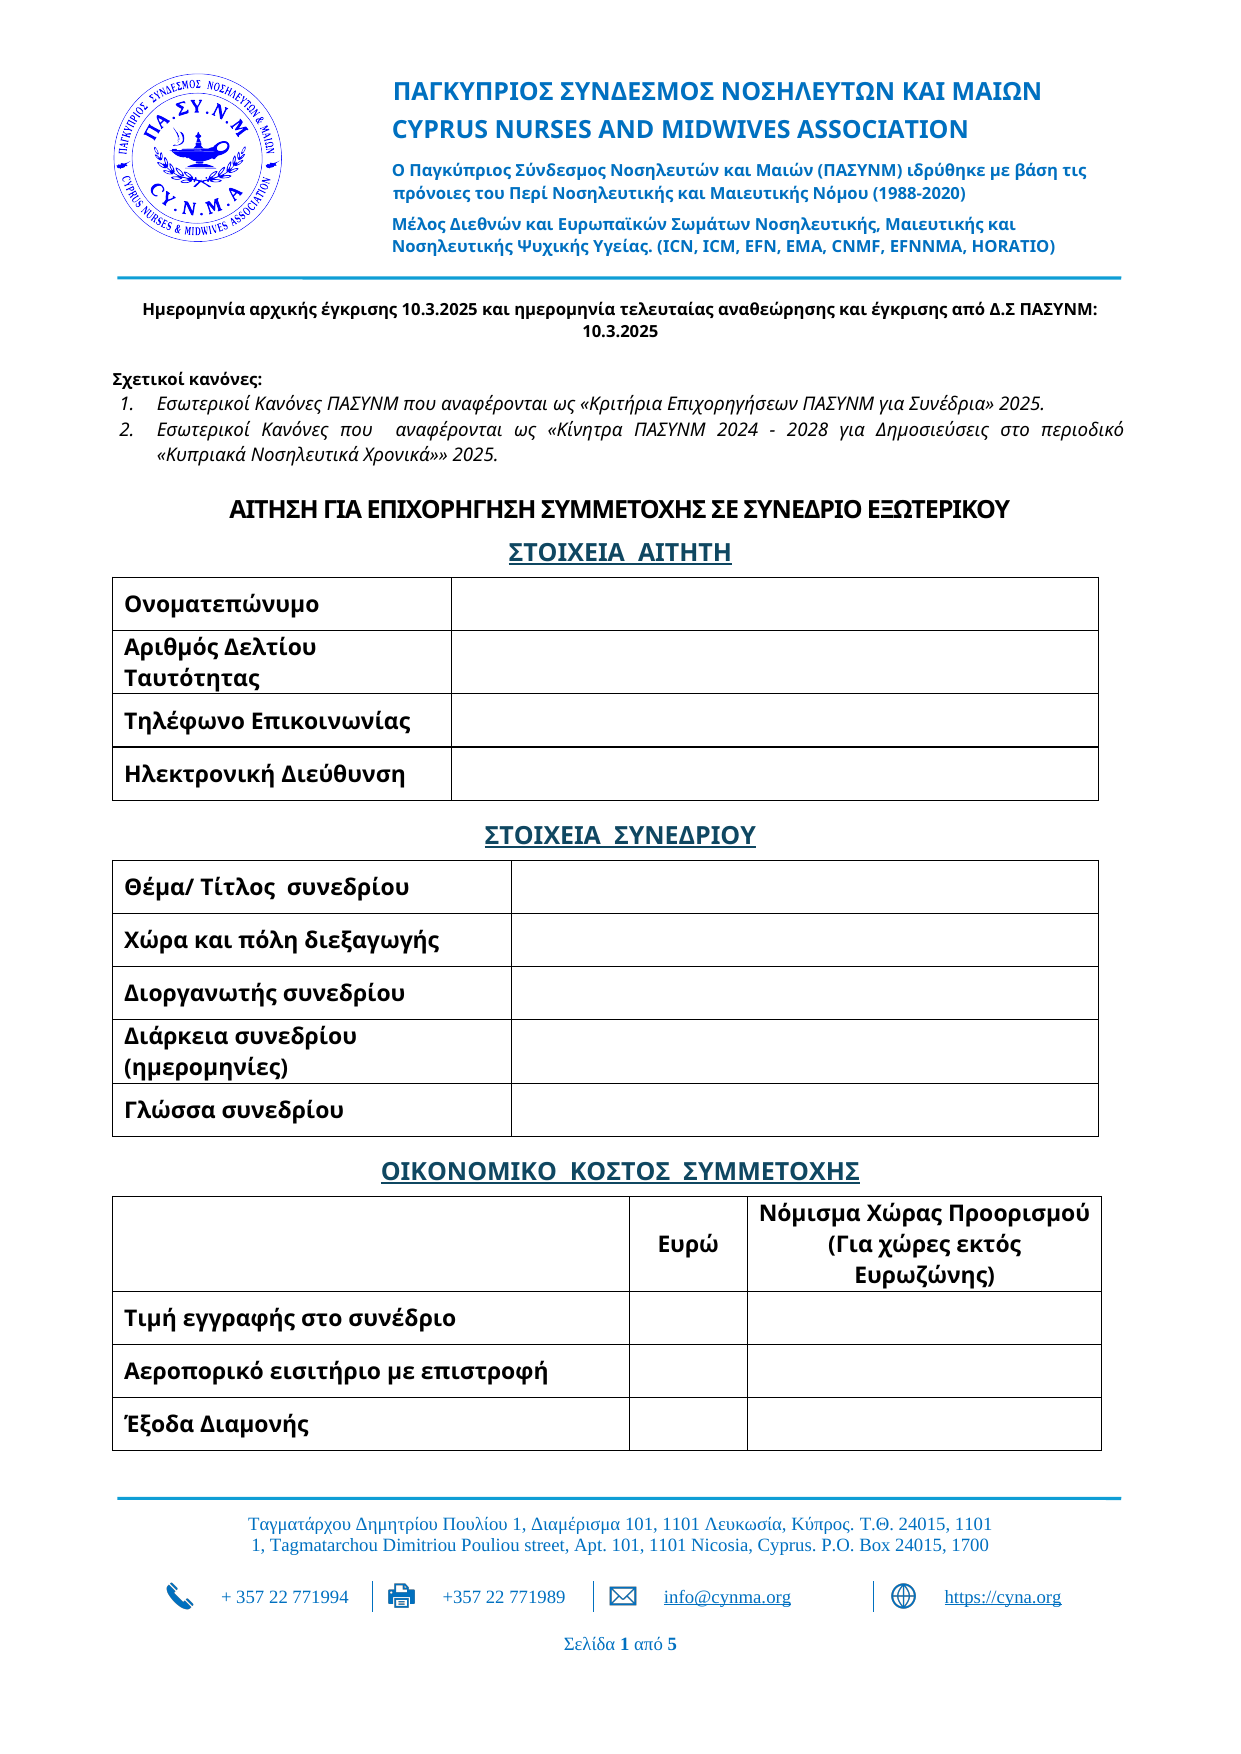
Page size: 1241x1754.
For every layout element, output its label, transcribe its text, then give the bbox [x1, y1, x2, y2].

table_cell [512, 1084, 1098, 1136]
table_cell [748, 1292, 1101, 1344]
table_cell Γλώσσα συνεδρίου [113, 1084, 511, 1136]
subtitle ΣΤΟΙΧΕΙΑ ΑΙΤΗΤΗ [112, 534, 1128, 568]
list Εσωτερικοί Κανόνες που αναφέρονται ως «Κίνητρα ΠΑΣΥΝΜ 2024 - 2028 για Δημοσιεύσεις στο περιοδικό «Κυπριακά Νοσηλευτικά Χρονικά»» 2025. [119, 416, 1128, 467]
table_cell [452, 694, 1098, 746]
table_cell [452, 631, 1098, 693]
table_cell [630, 1345, 747, 1397]
table_header Ονοματεπώνυμο [113, 578, 451, 630]
table_cell Τιμή εγγραφής στο συνέδριο [113, 1292, 629, 1344]
table_cell Αριθμός Δελτίου Ταυτότητας [113, 631, 451, 693]
table_header Ευρώ [630, 1197, 747, 1291]
table_header [512, 861, 1098, 913]
table_cell [748, 1398, 1101, 1450]
table_cell [512, 967, 1098, 1019]
subtitle ΟΙΚΟΝΟΜΙΚΟ ΚΟΣΤΟΣ ΣΥΜΜΕΤΟΧΗΣ [112, 1153, 1128, 1187]
table_cell [452, 748, 1098, 799]
table_cell [512, 1020, 1098, 1083]
picture [110, 68, 283, 244]
subtitle ΣΤΟΙΧΕΙΑ ΣΥΝΕΔΡΙΟΥ [112, 817, 1128, 851]
table_cell [630, 1292, 747, 1344]
picture [387, 1581, 416, 1610]
text Σχετικοί κανόνες: [112, 368, 1128, 390]
table_cell [630, 1398, 747, 1450]
table_cell Ηλεκτρονική Διεύθυνση [113, 748, 451, 799]
picture [164, 1581, 196, 1612]
table_header [452, 578, 1098, 630]
list Εσωτερικοί Κανόνες ΠΑΣΥΝΜ που αναφέρονται ως «Κριτήρια Επιχορηγήσεων ΠΑΣΥΝΜ για Συνέδρια» 2025. [119, 390, 1128, 416]
table_cell Έξοδα Διαμονής [113, 1398, 629, 1450]
picture [607, 1581, 639, 1612]
table_header Νόμισμα Χώρας Προορισμού (Για χώρες εκτός Ευρωζώνης) [748, 1197, 1101, 1291]
table_cell [512, 914, 1098, 966]
picture [888, 1581, 919, 1612]
table_cell [748, 1345, 1101, 1397]
table_cell Τηλέφωνο Επικοινωνίας [113, 694, 451, 746]
table_header Θέμα/ Τίτλος συνεδρίου [113, 861, 511, 913]
table_header [113, 1197, 629, 1291]
table_cell Χώρα και πόλη διεξαγωγής [113, 914, 511, 966]
text Ημερομηνία αρχικής έγκρισης 10.3.2025 και ημερομηνία τελευταίας αναθεώρησης και έγκρισης από Δ.Σ ΠΑΣΥΝΜ: 10.3.2025 [112, 297, 1128, 343]
title ΑΙΤΗΣΗ ΓΙΑ ΕΠΙΧΟΡΗΓΗΣΗ ΣΥΜΜΕΤΟΧΗΣ ΣΕ ΣΥΝΕΔΡΙΟ ΕΞΩΤΕΡΙΚΟΥ [112, 492, 1128, 526]
table_cell Αεροπορικό εισιτήριο με επιστροφή [113, 1345, 629, 1397]
table_cell Διοργανωτής συνεδρίου [113, 967, 511, 1019]
table_cell Διάρκεια συνεδρίου (ημερομηνίες) [113, 1020, 511, 1083]
